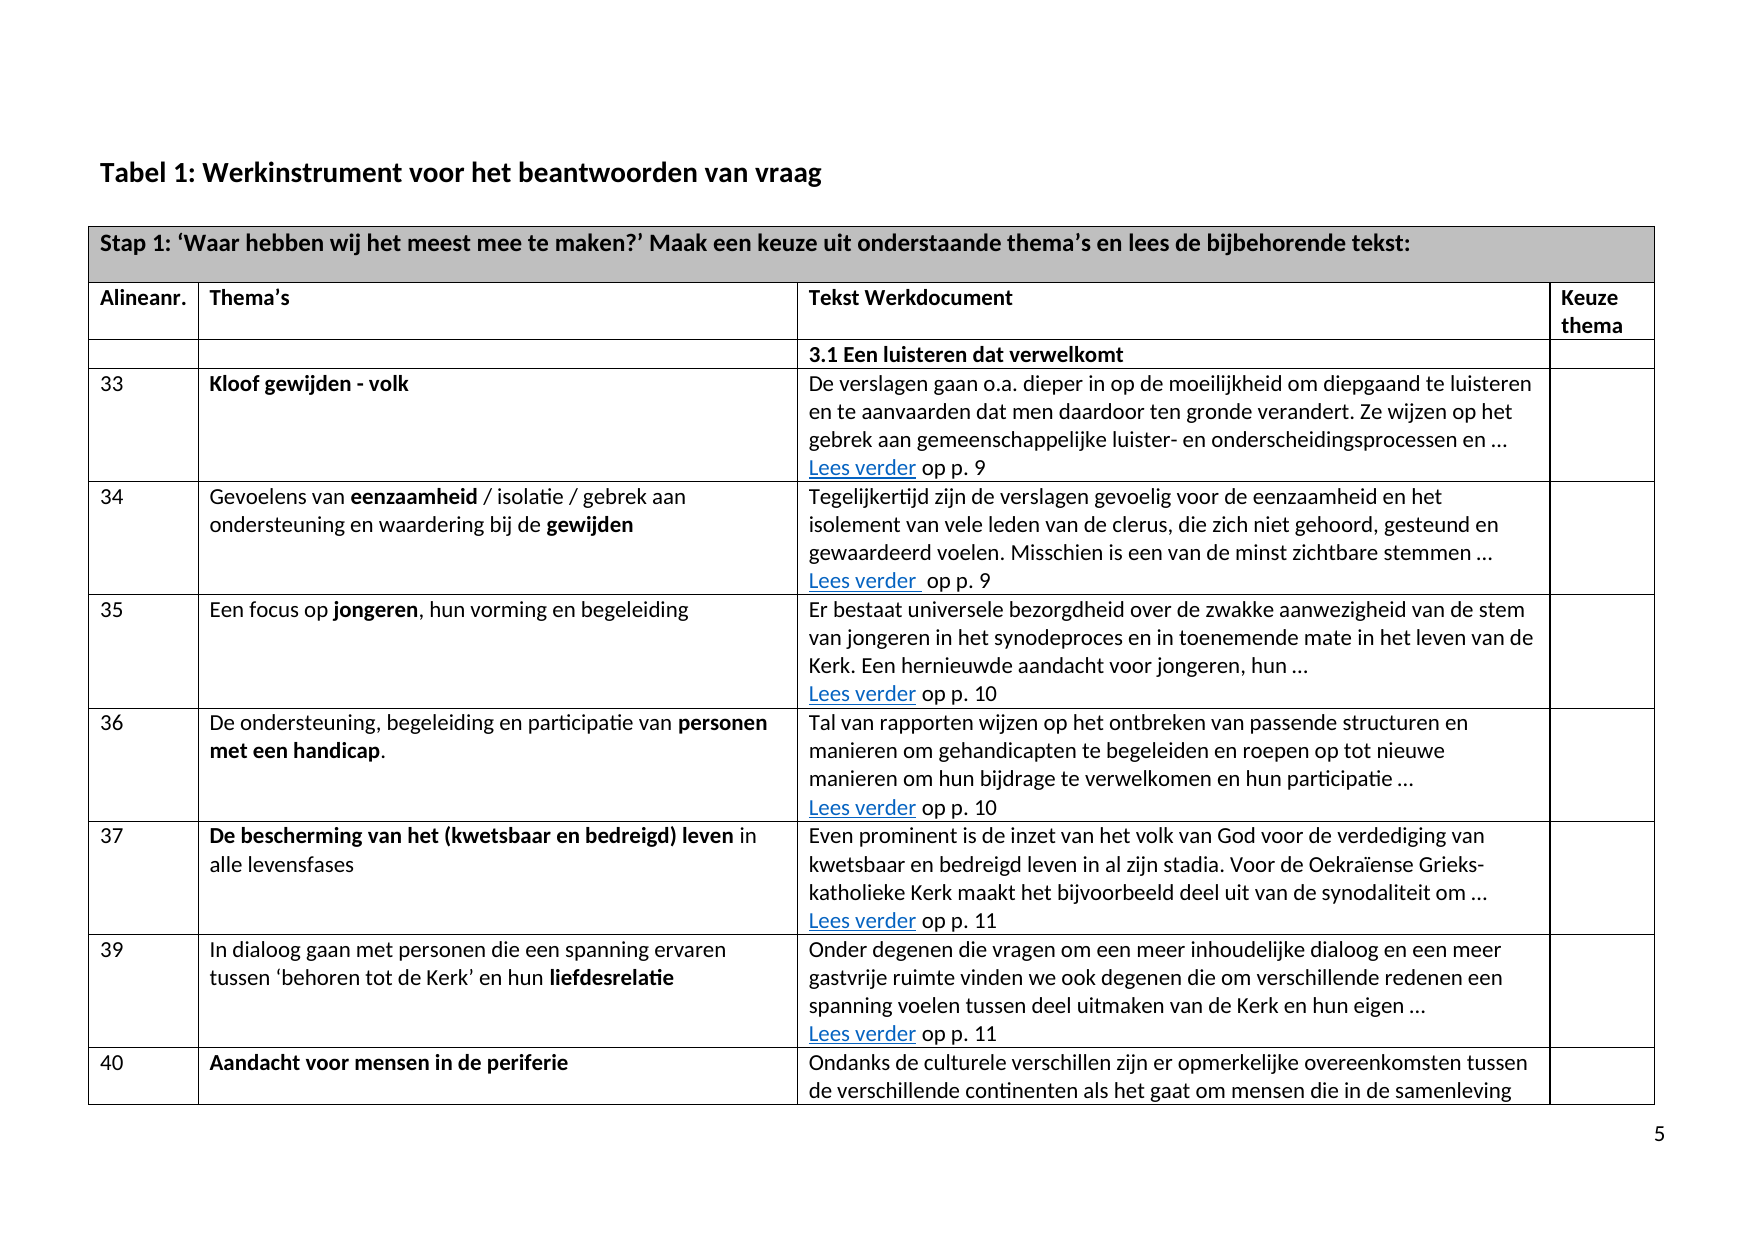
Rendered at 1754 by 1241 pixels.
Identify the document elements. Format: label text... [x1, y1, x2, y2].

table_cell 39 [89, 935, 198, 1047]
table_cell Stap 1: ‘Waar hebben wij het meest mee te maken?’ Maak een keuze uit onderstaande thema’s en lees de bijbehorende tekst: [89, 227, 1654, 282]
table_cell [1551, 369, 1654, 481]
table_cell Even prominent is de inzet van het volk van God voor de verdediging van kwetsbaar en bedreigd leven in al zijn stadia. Voor de Oekraïense Grieks-katholieke Kerk maakt het bijvoorbeeld deel uit van de synodaliteit om … Lees verder op p. 11 [798, 822, 1549, 934]
table_cell Kloof gewijden - volk [199, 369, 797, 481]
table_cell De ondersteuning, begeleiding en participatie van personen met een handicap. [199, 709, 797, 821]
table_cell In dialoog gaan met personen die een spanning ervaren tussen ‘behoren tot de Kerk’ en hun liefdesrelatie [199, 935, 797, 1047]
table_cell [89, 340, 198, 368]
table_cell [199, 340, 797, 368]
table_cell Een focus op jongeren, hun vorming en begeleiding [199, 595, 797, 707]
table_cell 34 [89, 482, 198, 594]
table_cell Er bestaat universele bezorgdheid over de zwakke aanwezigheid van de stem van jongeren in het synodeproces en in toenemende mate in het leven van de Kerk. Een hernieuwde aandacht voor jongeren, hun … Lees verder op p. 10 [798, 595, 1549, 707]
table_cell Gevoelens van eenzaamheid / isolatie / gebrek aan ondersteuning en waardering bij de gewijden [199, 482, 797, 594]
table_header Tabel 1: Werkinstrument voor het beantwoorden van vraag [89, 119, 1654, 226]
table_cell 40 [89, 1048, 198, 1104]
table_cell [1551, 709, 1654, 821]
table_cell [1551, 822, 1654, 934]
table_cell 3.1 Een luisteren dat verwelkomt [798, 340, 1549, 368]
table_cell De bescherming van het (kwetsbaar en bedreigd) leven in alle levensfases [199, 822, 797, 934]
table_cell 35 [89, 595, 198, 707]
table_cell Onder degenen die vragen om een meer inhoudelijke dialoog en een meer gastvrije ruimte vinden we ook degenen die om verschillende redenen een spanning voelen tussen deel uitmaken van de Kerk en hun eigen … Lees verder op p. 11 [798, 935, 1549, 1047]
table_cell 37 [89, 822, 198, 934]
table_cell Tegelijkertijd zijn de verslagen gevoelig voor de eenzaamheid en het isolement van vele leden van de clerus, die zich niet gehoord, gesteund en gewaardeerd voelen. Misschien is een van de minst zichtbare stemmen … Lees verder op p. 9 [798, 482, 1549, 594]
table_cell [1551, 1048, 1654, 1104]
table_cell 33 [89, 369, 198, 481]
table_cell 36 [89, 709, 198, 821]
table_cell [1551, 935, 1654, 1047]
table_cell De verslagen gaan o.a. dieper in op de moeilijkheid om diepgaand te luisteren en te aanvaarden dat men daardoor ten gronde verandert. Ze wijzen op het gebrek aan gemeenschappelijke luister- en onderscheidingsprocessen en … Lees verder op p. 9 [798, 369, 1549, 481]
table_cell Thema’s [199, 283, 797, 339]
table_cell [1551, 340, 1654, 368]
table_cell Tal van rapporten wijzen op het ontbreken van passende structuren en manieren om gehandicapten te begeleiden en roepen op tot nieuwe manieren om hun bijdrage te verwelkomen en hun participatie … Lees verder op p. 10 [798, 709, 1549, 821]
table_cell Keuze thema [1551, 283, 1654, 339]
table_cell [1551, 595, 1654, 707]
table_cell Tekst Werkdocument [798, 283, 1549, 339]
table_cell [1551, 482, 1654, 594]
table_cell Alineanr. [89, 283, 198, 339]
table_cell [199, 1048, 797, 1104]
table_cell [798, 1048, 1549, 1104]
